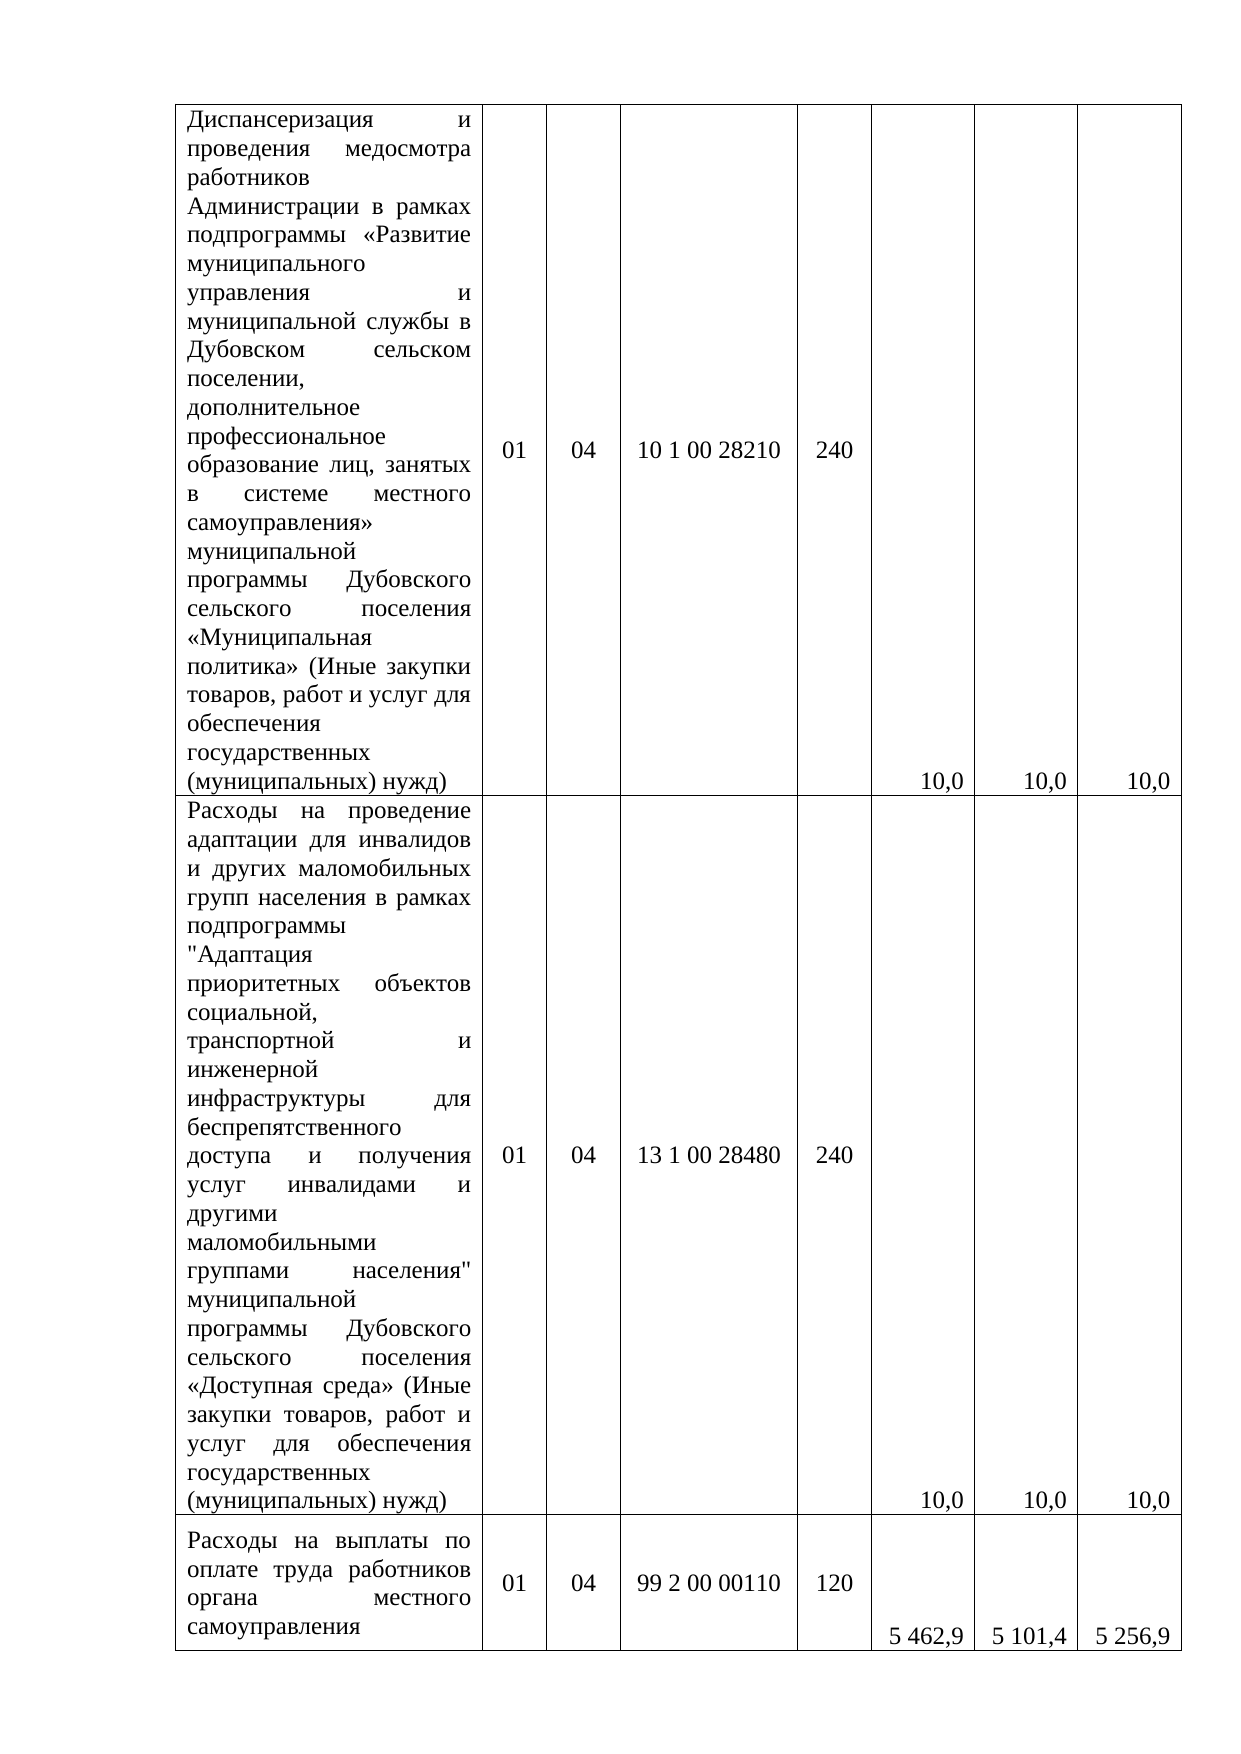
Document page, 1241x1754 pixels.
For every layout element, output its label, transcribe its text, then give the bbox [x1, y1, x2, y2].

table_cell 10,0 [872, 796, 974, 1514]
table_cell 5 256,9 [1078, 1515, 1181, 1649]
table_cell 240 [798, 796, 871, 1514]
table_cell 10,0 [975, 796, 1077, 1514]
table_cell 01 [483, 796, 546, 1514]
table_cell 01 [483, 105, 546, 794]
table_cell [176, 1515, 482, 1649]
table_cell 5 462,9 [872, 1515, 974, 1649]
table_cell 04 [547, 796, 620, 1514]
table_cell Диспансеризация и проведения медосмотра работников Администрации в рамках подпрограммы «Развитие муниципального управления и муниципальной службы в Дубовском сельском поселении, дополнительное профессиональное образование лиц, занятых в системе местного самоуправления» муниципальной программы Дубовского сельского поселения «Муниципальная политика» (Иные закупки товаров, работ и услуг для обеспечения государственных (муниципальных) нужд) [176, 105, 482, 794]
table_cell 5 101,4 [975, 1515, 1077, 1649]
table_cell 04 [547, 105, 620, 794]
table_cell Расходы на проведение адаптации для инвалидов и других маломобильных групп населения в рамках подпрограммы "Адаптация приоритетных объектов социальной, транспортной и инженерной инфраструктуры для беспрепятственного доступа и получения услуг инвалидами и другими маломобильными группами населения" муниципальной программы Дубовского сельского поселения «Доступная среда» (Иные закупки товаров, работ и услуг для обеспечения государственных (муниципальных) нужд) [176, 796, 482, 1514]
table_cell 10,0 [872, 105, 974, 794]
table_cell 10,0 [975, 105, 1077, 794]
table_cell 04 [547, 1515, 620, 1649]
table_cell 10,0 [1078, 105, 1181, 794]
table_cell 10 1 00 28210 [621, 105, 797, 794]
table_cell 01 [483, 1515, 546, 1649]
table_cell 99 2 00 00110 [621, 1515, 797, 1649]
table_cell 13 1 00 28480 [621, 796, 797, 1514]
table_cell 120 [798, 1515, 871, 1649]
table_cell 240 [798, 105, 871, 794]
table_cell 10,0 [1078, 796, 1181, 1514]
